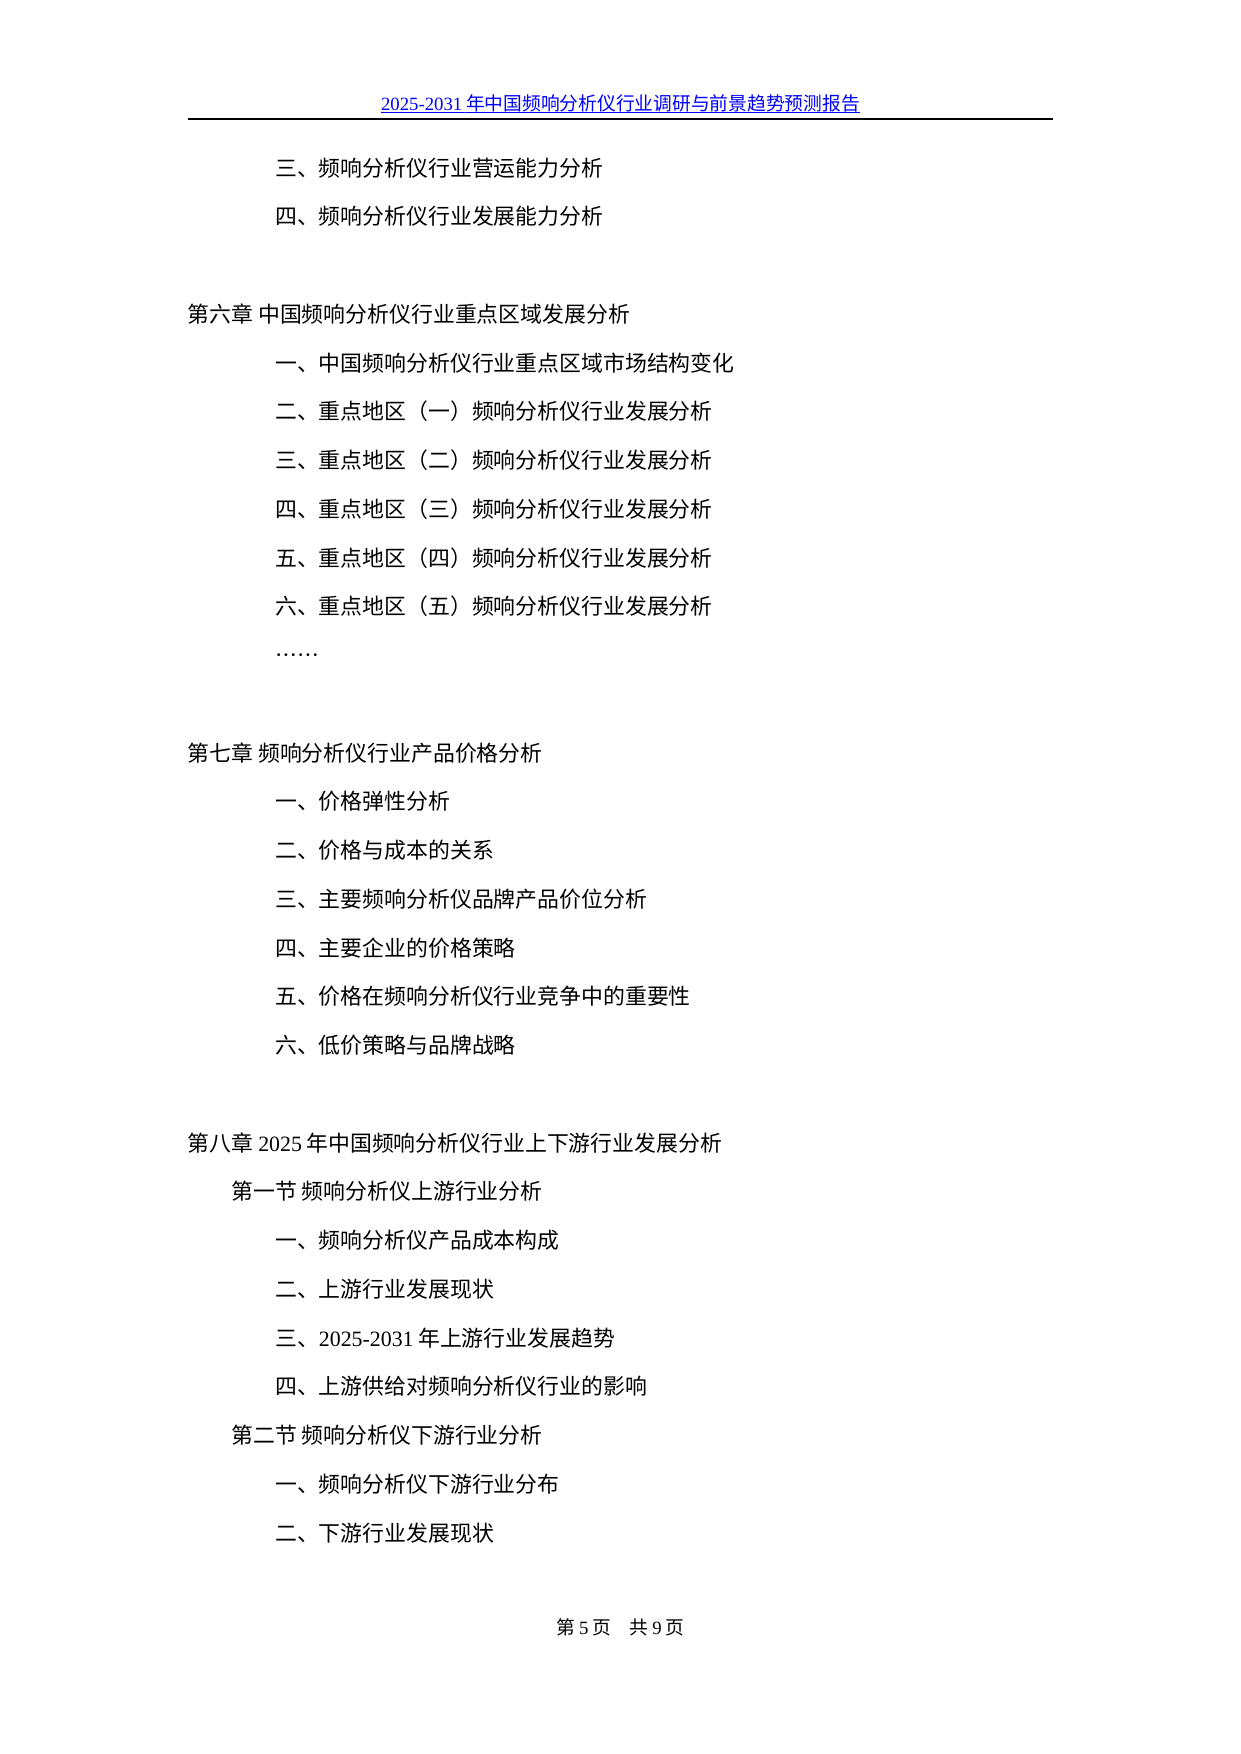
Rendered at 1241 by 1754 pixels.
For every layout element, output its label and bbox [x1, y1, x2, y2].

text [187, 150, 1053, 1548]
